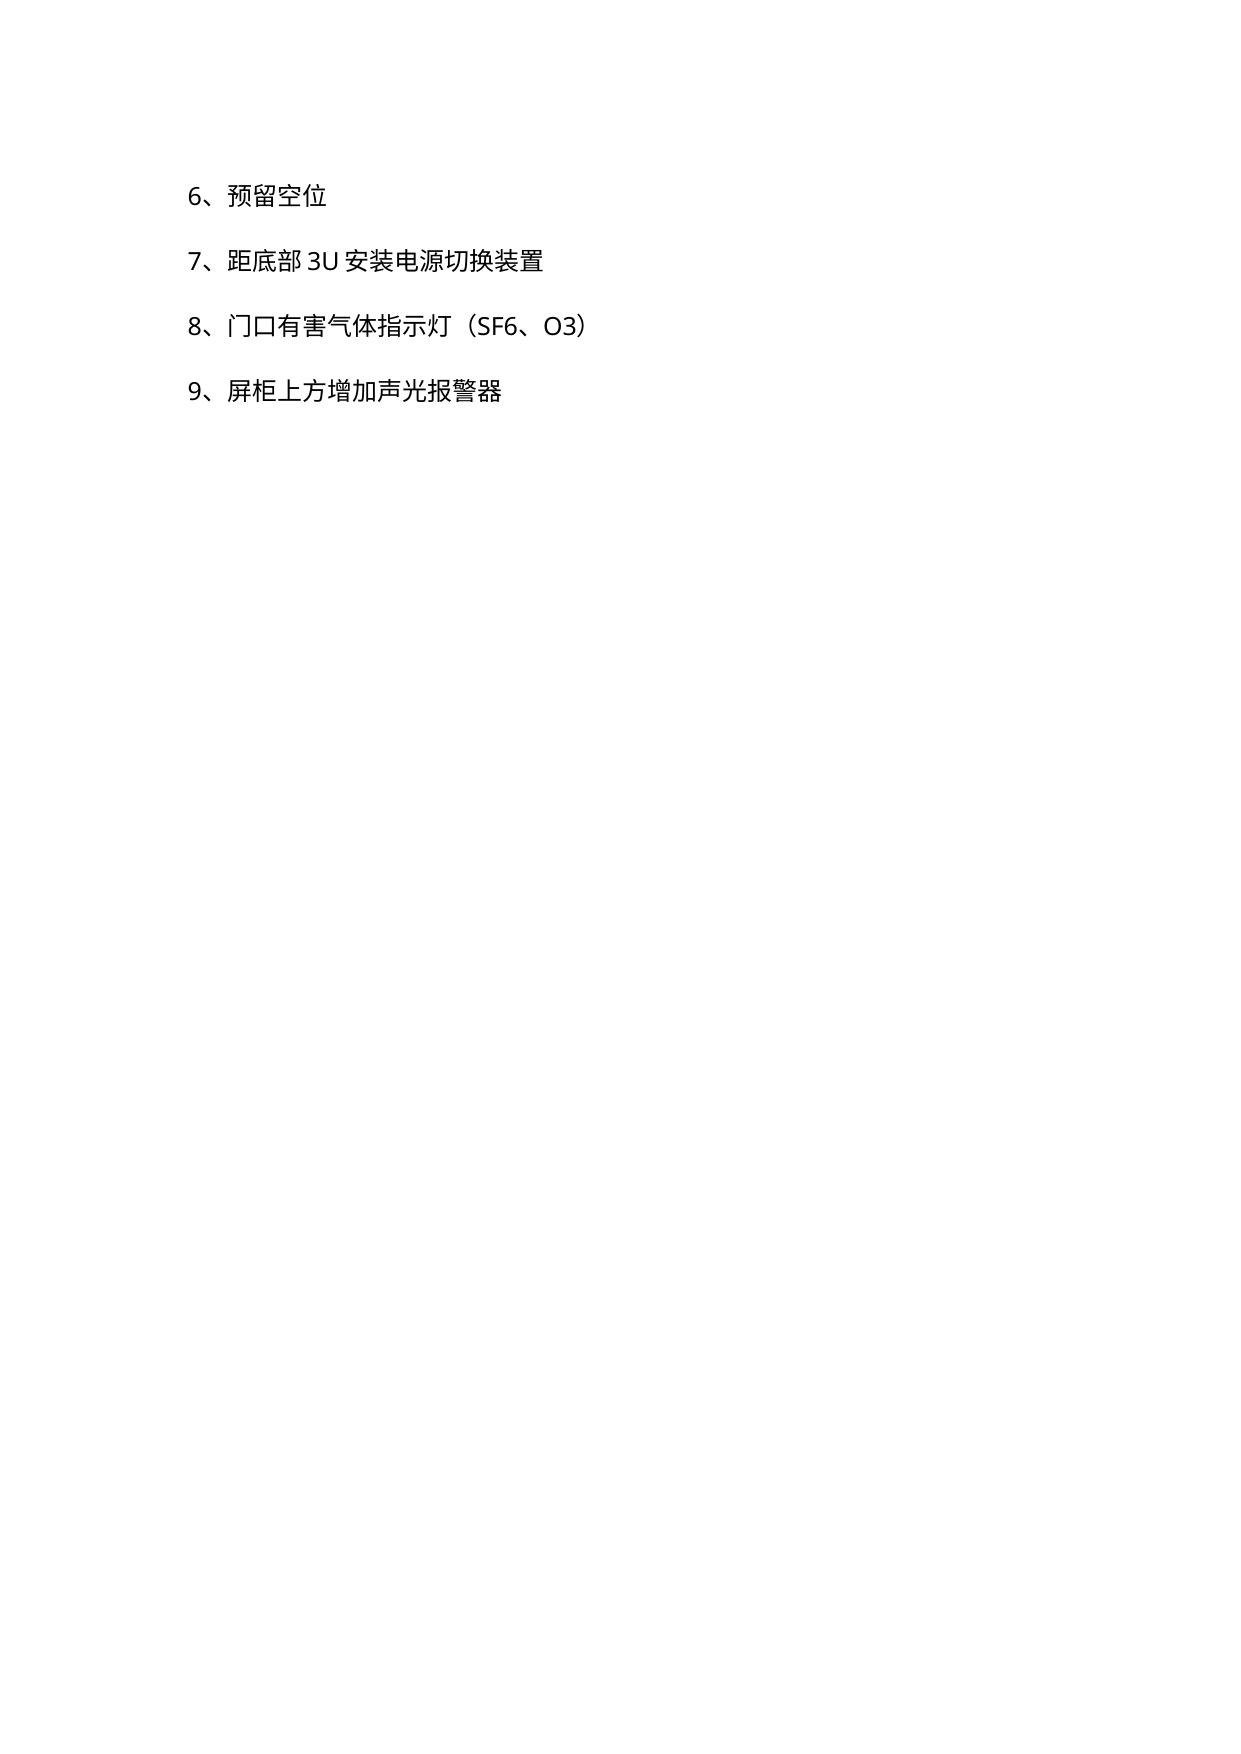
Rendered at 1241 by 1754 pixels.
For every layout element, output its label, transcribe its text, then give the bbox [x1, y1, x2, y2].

list 屏柜上方增加声光报警器 [187, 357, 1053, 422]
list 门口有害气体指示灯（SF6、O3） [187, 292, 1053, 357]
list 距底部3U安装电源切换装置 [187, 227, 1053, 292]
list 预留空位 [187, 162, 1053, 227]
